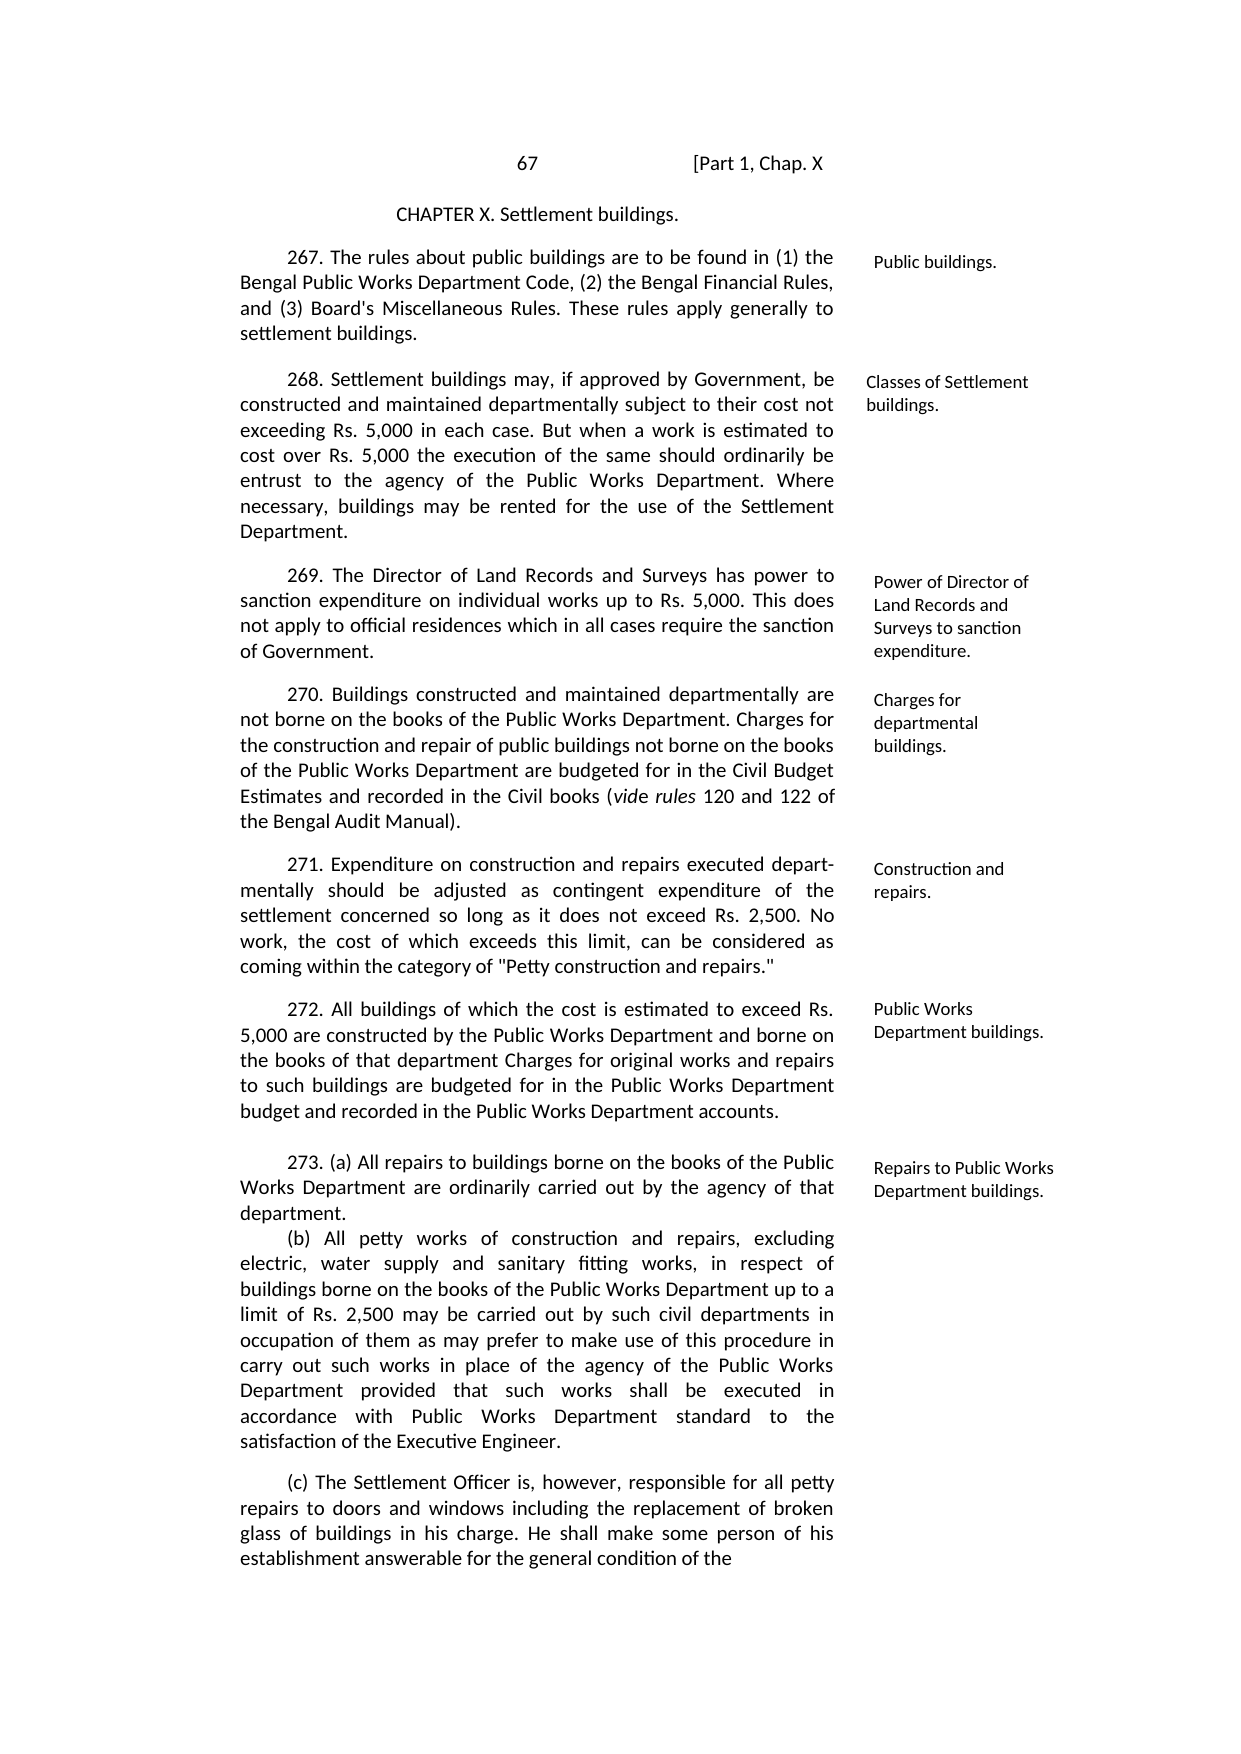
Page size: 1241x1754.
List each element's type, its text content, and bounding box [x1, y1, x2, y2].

text 268. Settlement buildings may, if approved by Government, be constructed and maintained departmentally subject to their cost not exceeding Rs. 5,000 in each case. But when a work is estimated to cost over Rs. 5,000 the execution of the same should ordinarily be entrust to the agency of the Public Works Department. Where necessary, buildings may be rented for the use of the Settlement Department. [240, 366, 835, 544]
text 67 [Part 1, Chap. X [240, 150, 835, 175]
text 272. All buildings of which the cost is estimated to exceed Rs. 5,000 are constructed by the Public Works Department and borne on the books of that department Charges for original works and repairs to such buildings are budgeted for in the Public Works Department budget and recorded in the Public Works Department accounts. [240, 996, 835, 1123]
text (c) The Settlement Officer is, however, responsible for all petty repairs to doors and windows including the replacement of broken glass of buildings in his charge. He shall make some person of his establishment answerable for the general condition of the [240, 1469, 835, 1571]
text 270. Buildings constructed and maintained departmentally are not borne on the books of the Public Works Department. Charges for the construction and repair of public buildings not borne on the books of the Public Works Department are budgeted for in the Civil Budget Estimates and recorded in the Civil books (vide rules 120 and 122 of the Bengal Audit Manual). [240, 681, 835, 834]
text 269. The Director of Land Records and Surveys has power to sanction expenditure on individual works up to Rs. 5,000. This does not apply to official residences which in all cases require the sanction of Government. [240, 562, 835, 663]
text CHAPTER X. Settlement buildings. [240, 201, 835, 226]
text 271. Expenditure on construction and repairs executed depart-mentally should be adjusted as contingent expenditure of the settlement concerned so long as it does not exceed Rs. 2,500. No work, the cost of which exceeds this limit, can be considered as coming within the category of "Petty construction and repairs." [240, 852, 835, 979]
text (b) All petty works of construction and repairs, excluding electric, water supply and sanitary fitting works, in respect of buildings borne on the books of the Public Works Department up to a limit of Rs. 2,500 may be carried out by such civil departments in occupation of them as may prefer to make use of this procedure in carry out such works in place of the agency of the Public Works Department provided that such works shall be executed in accordance with Public Works Department standard to the satisfaction of the Executive Engineer. [240, 1225, 835, 1454]
text 273. (a) All repairs to buildings borne on the books of the Public Works Department are ordinarily carried out by the agency of that department. [240, 1149, 835, 1225]
text 267. The rules about public buildings are to be found in (1) the Bengal Public Works Department Code, (2) the Bengal Financial Rules, and (3) Board's Miscellaneous Rules. These rules apply generally to settlement buildings. [240, 244, 835, 346]
